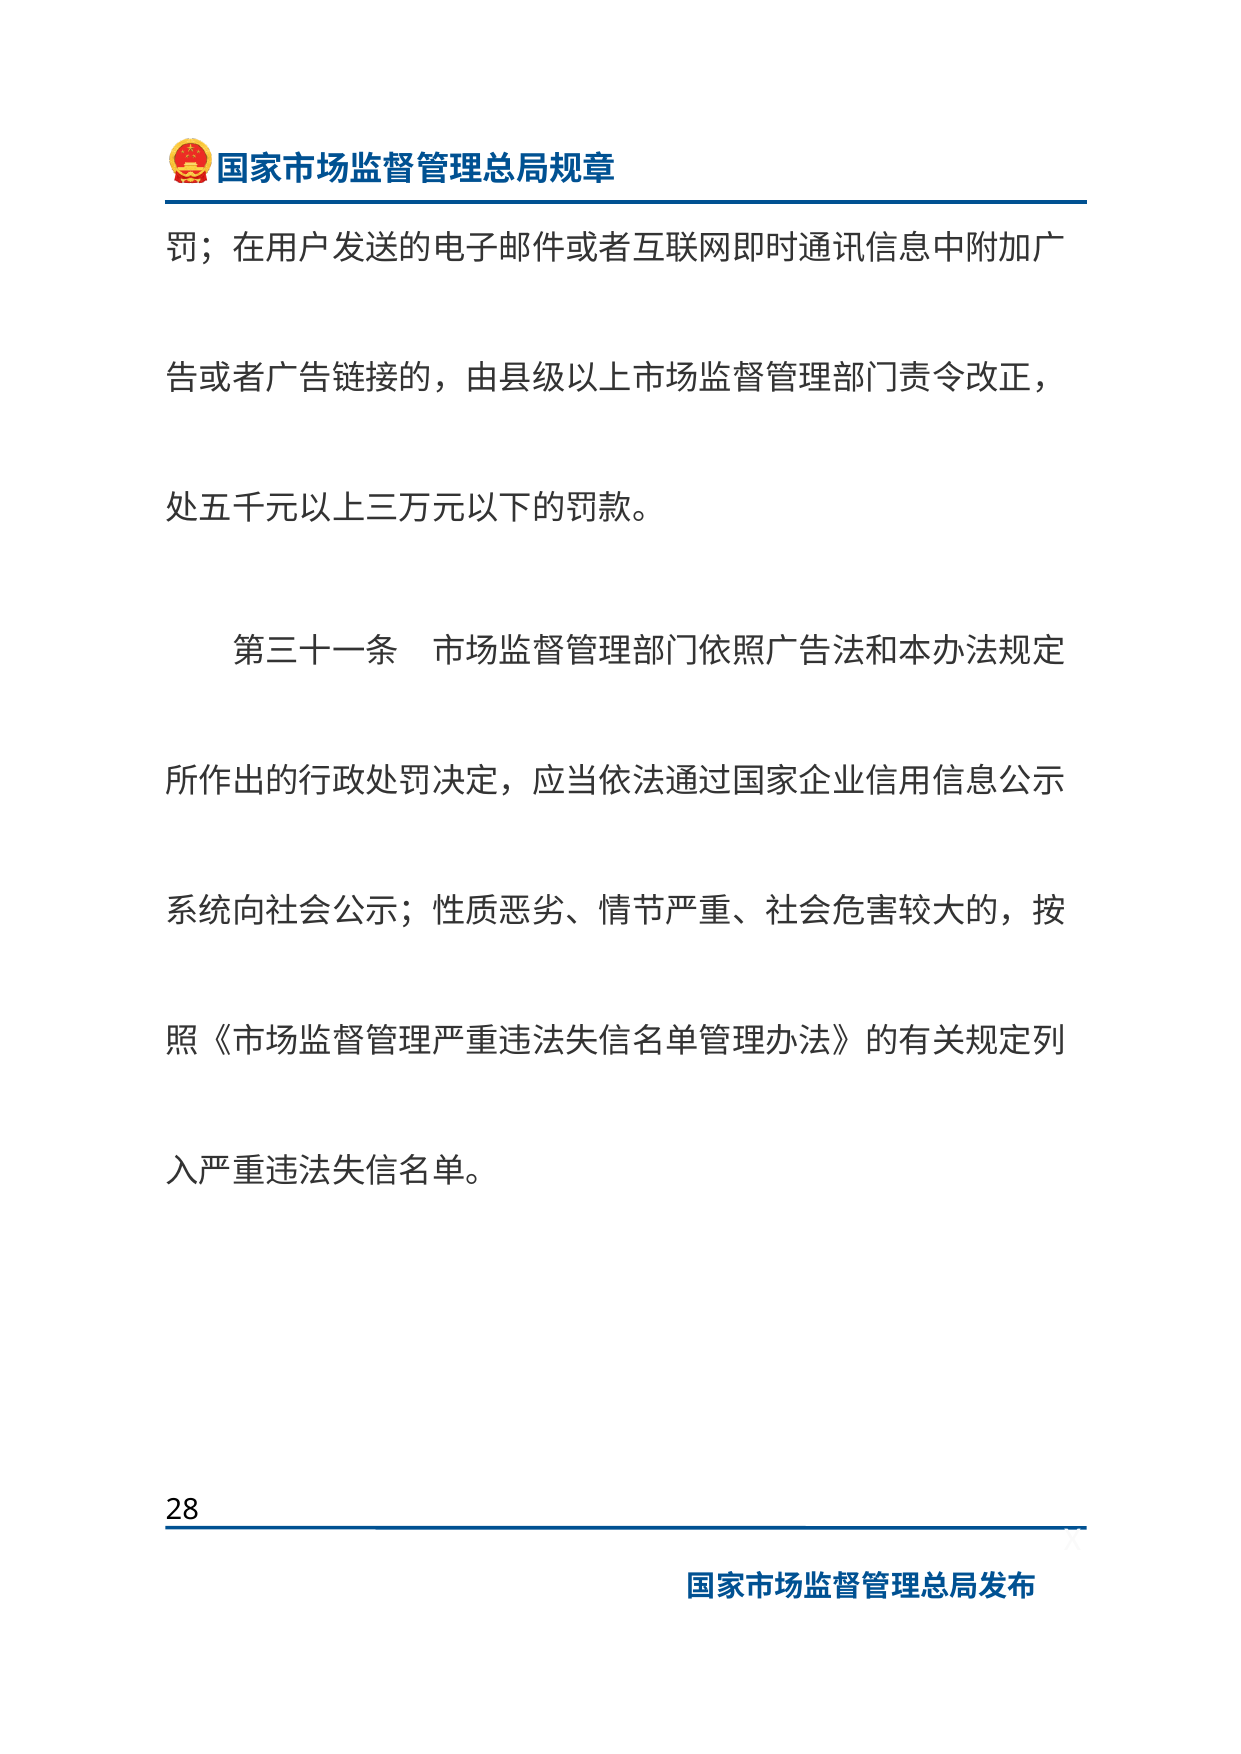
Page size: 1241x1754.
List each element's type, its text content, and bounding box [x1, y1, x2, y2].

picture [165, 136, 216, 187]
text 第三十一条 市场监督管理部门依照广告法和本办法规定所作出的行政处罚决定，应当依法通过国家企业信用信息公示系统向社会公示；性质恶劣、情节严重、社会危害较大的，按照《市场监督管理严重违法失信名单管理办法》的有关规定列入严重违法失信名单。 [165, 615, 1087, 1200]
